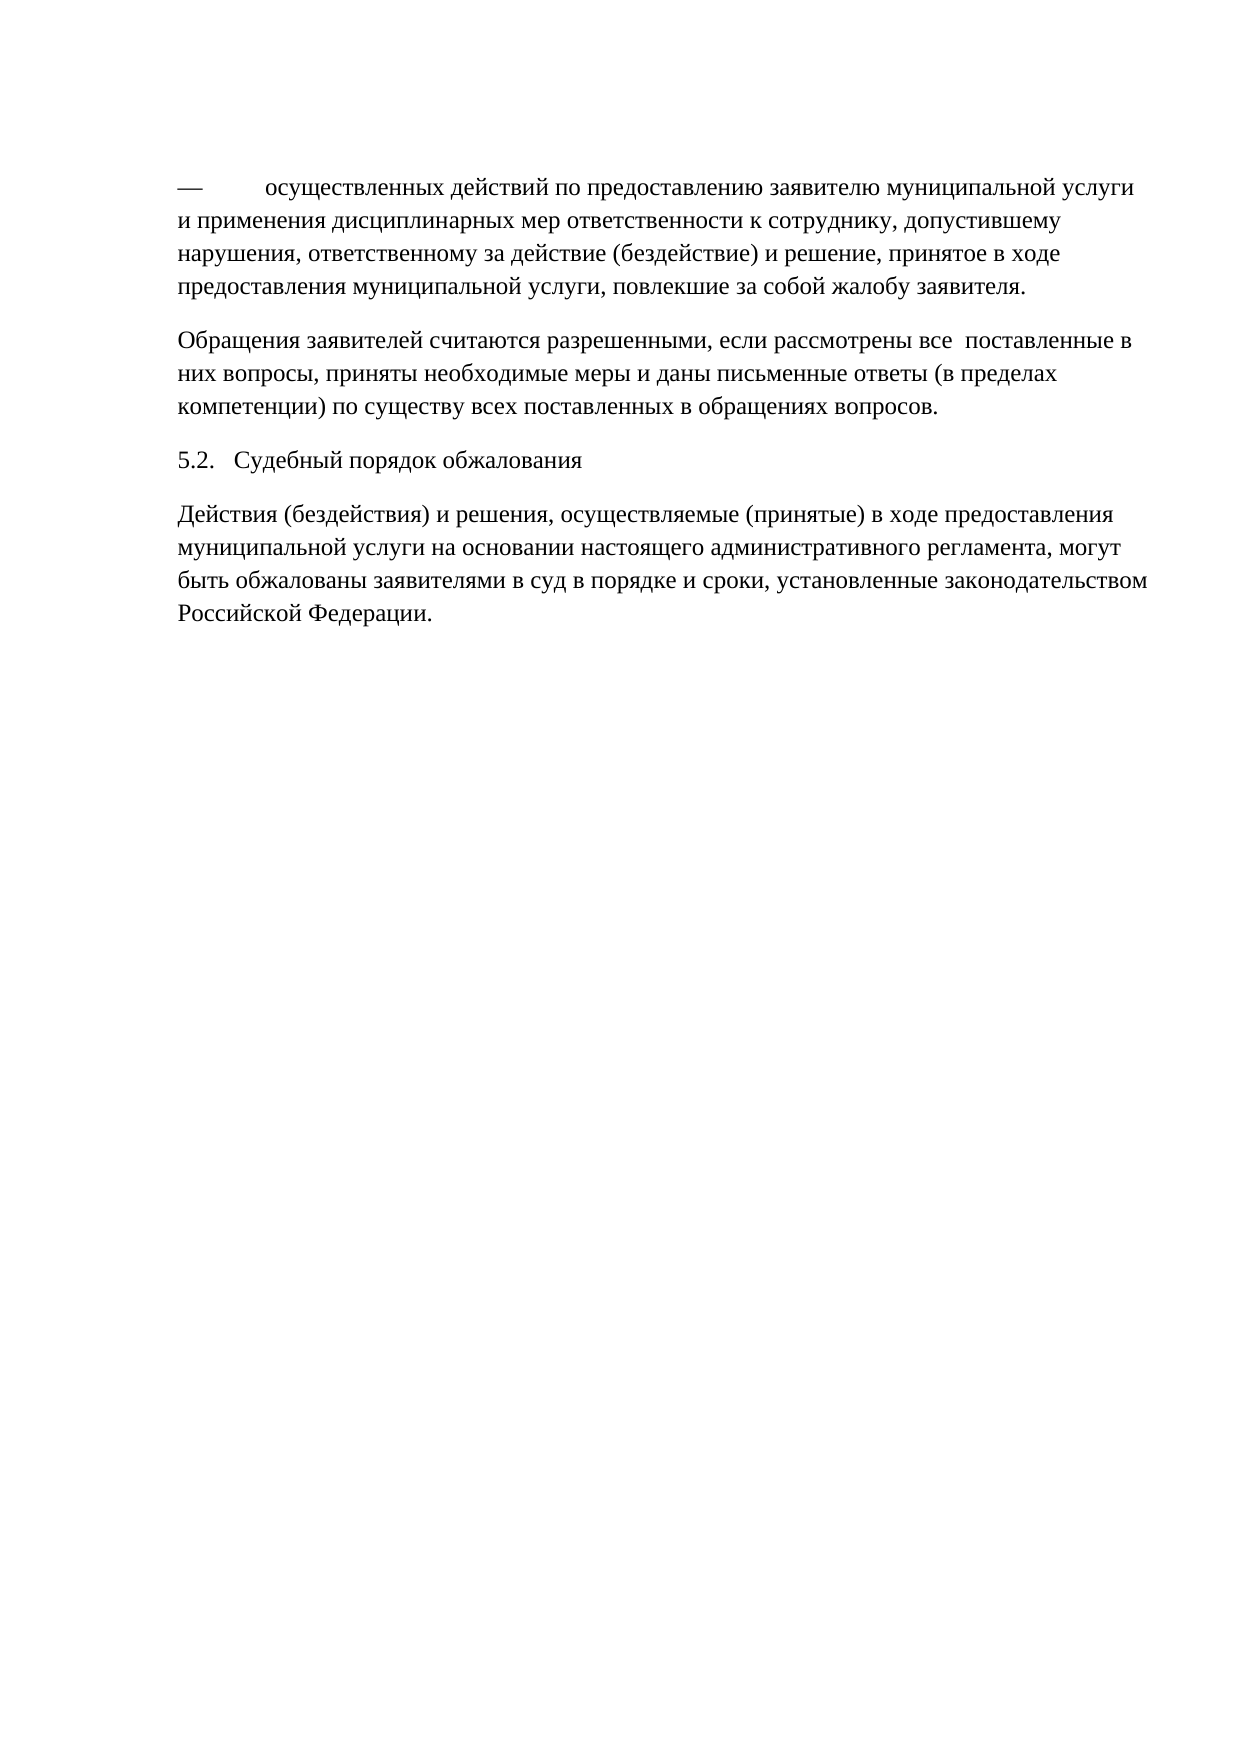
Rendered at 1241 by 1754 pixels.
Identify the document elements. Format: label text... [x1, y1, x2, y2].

text 5.2. Судебный порядок обжалования [177, 445, 1152, 473]
text Действия (бездействия) и решения, осуществляемые (принятые) в ходе предоставления муниципальной услуги на основании настоящего административного регламента, могут быть обжалованы заявителями в суд в порядке и сроки, установленные законодательством Российской Федерации. [177, 499, 1152, 626]
text — осуществленных действий по предоставлению заявителю муниципальной услуги и применения дисциплинарных мер ответственности к сотруднику, допустившему нарушения, ответственному за действие (бездействие) и решение, принятое в ходе предоставления муниципальной услуги, повлекшие за собой жалобу заявителя. [177, 172, 1152, 300]
text Обращения заявителей считаются разрешенными, если рассмотрены все поставленные в них вопросы, приняты необходимые меры и даны письменные ответы (в пределах компетенции) по существу всех поставленных в обращениях вопросов. [177, 325, 1152, 420]
